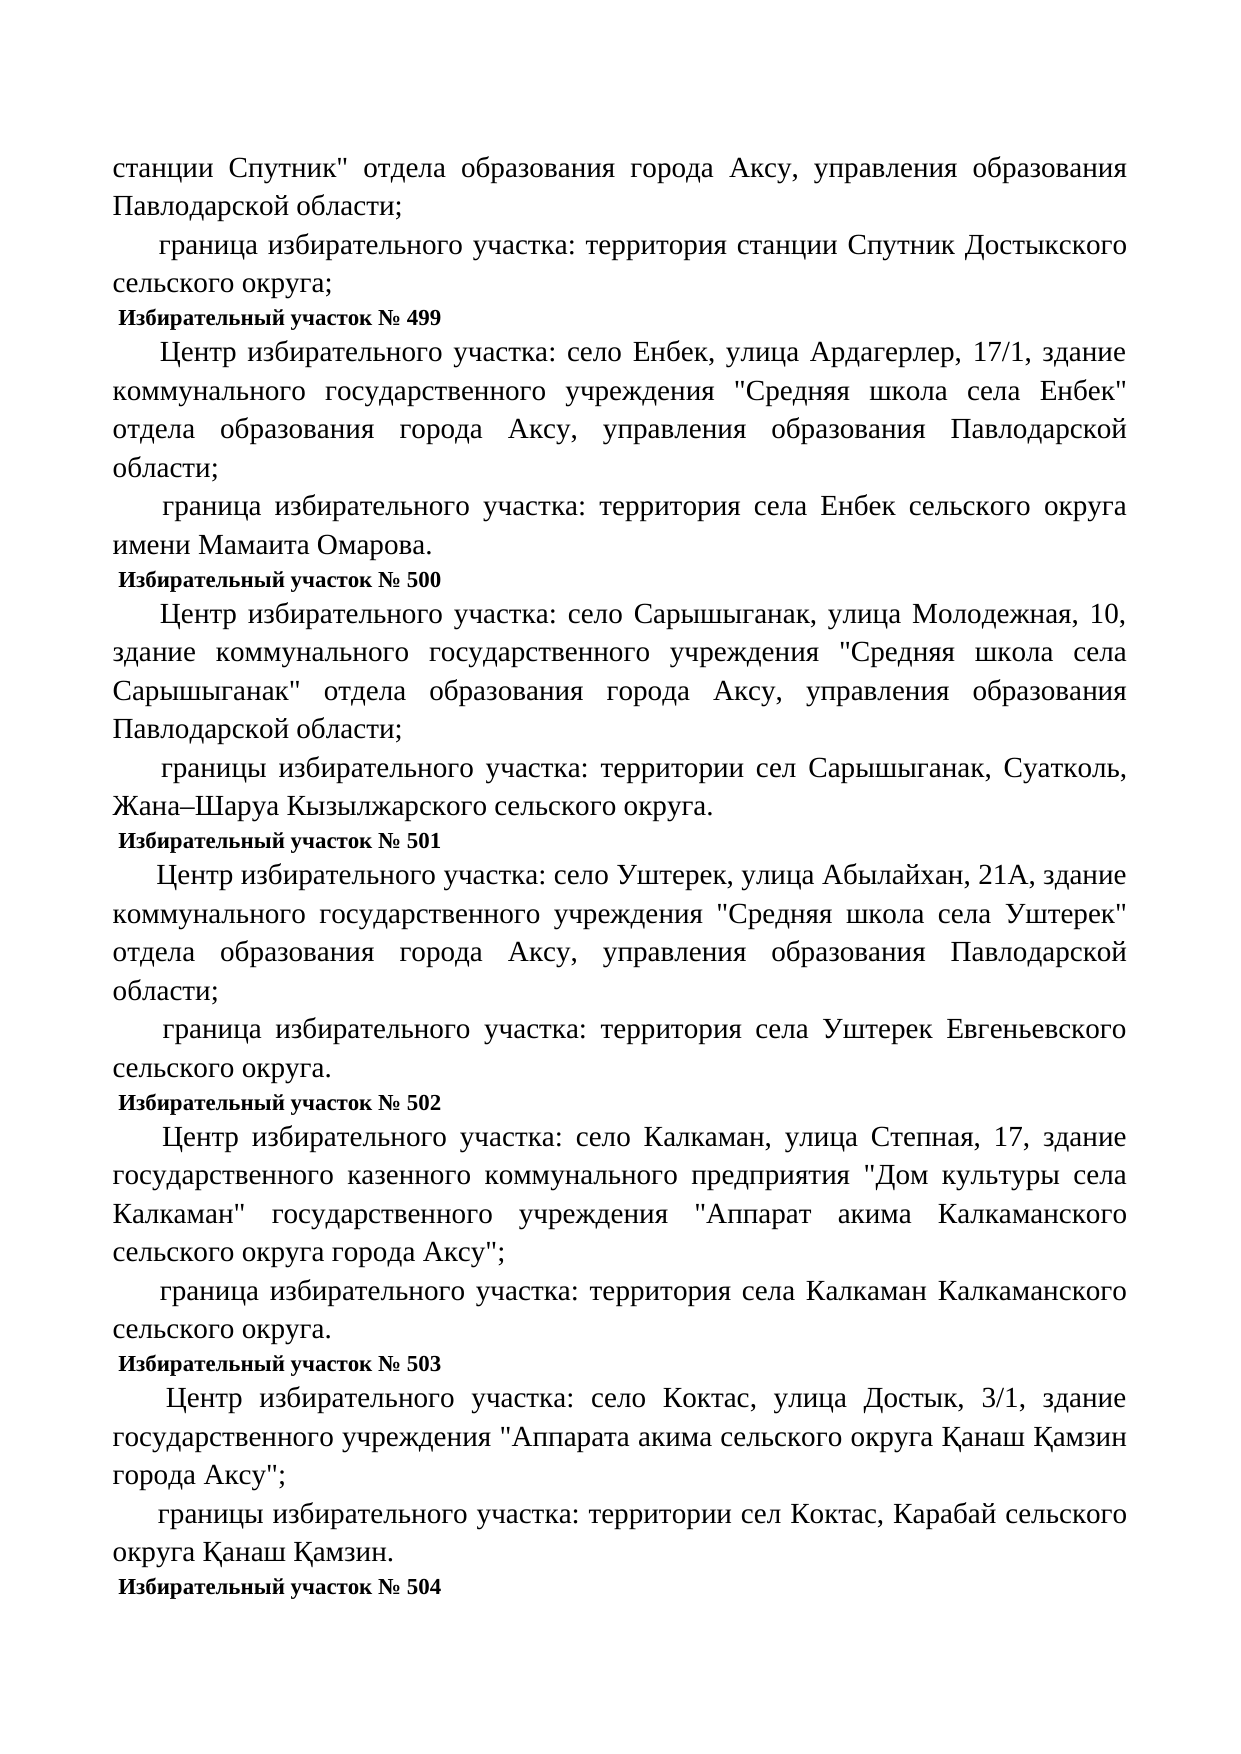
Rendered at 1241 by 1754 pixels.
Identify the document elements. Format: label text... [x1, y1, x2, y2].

text Центр избирательного участка: село Сарышыганак, улица Молодежная, 10, здание коммунального государственного учреждения "Средняя школа села Сарышыганак" отдела образования города Аксу, управления образования Павлодарской области; [112, 596, 1128, 745]
text граница избирательного участка: территория села Калкаман Калкаманского сельского округа. [112, 1273, 1128, 1345]
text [112, 150, 1128, 222]
text граница избирательного участка: территория станции Спутник Достыкского сельского округа; [112, 227, 1128, 299]
text Центр избирательного участка: село Енбек, улица Ардагерлер, 17/1, здание коммунального государственного учреждения "Средняя школа села Енбек" отдела образования города Аксу, управления образования Павлодарской области; [112, 334, 1128, 483]
text Центр избирательного участка: село Коктас, улица Достык, 3/1, здание государственного учреждения "Аппарата акима сельского округа Қанаш Қамзин города Аксу"; [112, 1380, 1128, 1491]
text границы избирательного участка: территории сел Сарышыганак, Суатколь, Жана–Шаруа Кызылжарского сельского округа. [112, 750, 1128, 822]
text Избирательный участок № 503 [112, 1350, 1128, 1376]
text Избирательный участок № 501 [112, 827, 1128, 853]
text границы избирательного участка: территории сел Коктас, Карабай сельского округа Қанаш Қамзин. [112, 1496, 1128, 1568]
text граница избирательного участка: территория села Енбек сельского округа имени Мамаита Омарова. [112, 488, 1128, 561]
text Центр избирательного участка: село Уштерек, улица Абылайхан, 21А, здание коммунального государственного учреждения "Средняя школа села Уштерек" отдела образования города Аксу, управления образования Павлодарской области; [112, 857, 1128, 1006]
text Избирательный участок № 499 [112, 304, 1128, 331]
text Центр избирательного участка: село Калкаман, улица Степная, 17, здание государственного казенного коммунального предприятия "Дом культуры села Калкаман" государственного учреждения "Аппарат акима Калкаманского сельского округа города Аксу"; [112, 1119, 1128, 1268]
text Избирательный участок № 504 [112, 1573, 1128, 1599]
text Избирательный участок № 500 [112, 566, 1128, 592]
text Избирательный участок № 502 [112, 1088, 1128, 1115]
text граница избирательного участка: территория села Уштерек Евгеньевского сельского округа. [112, 1011, 1128, 1083]
